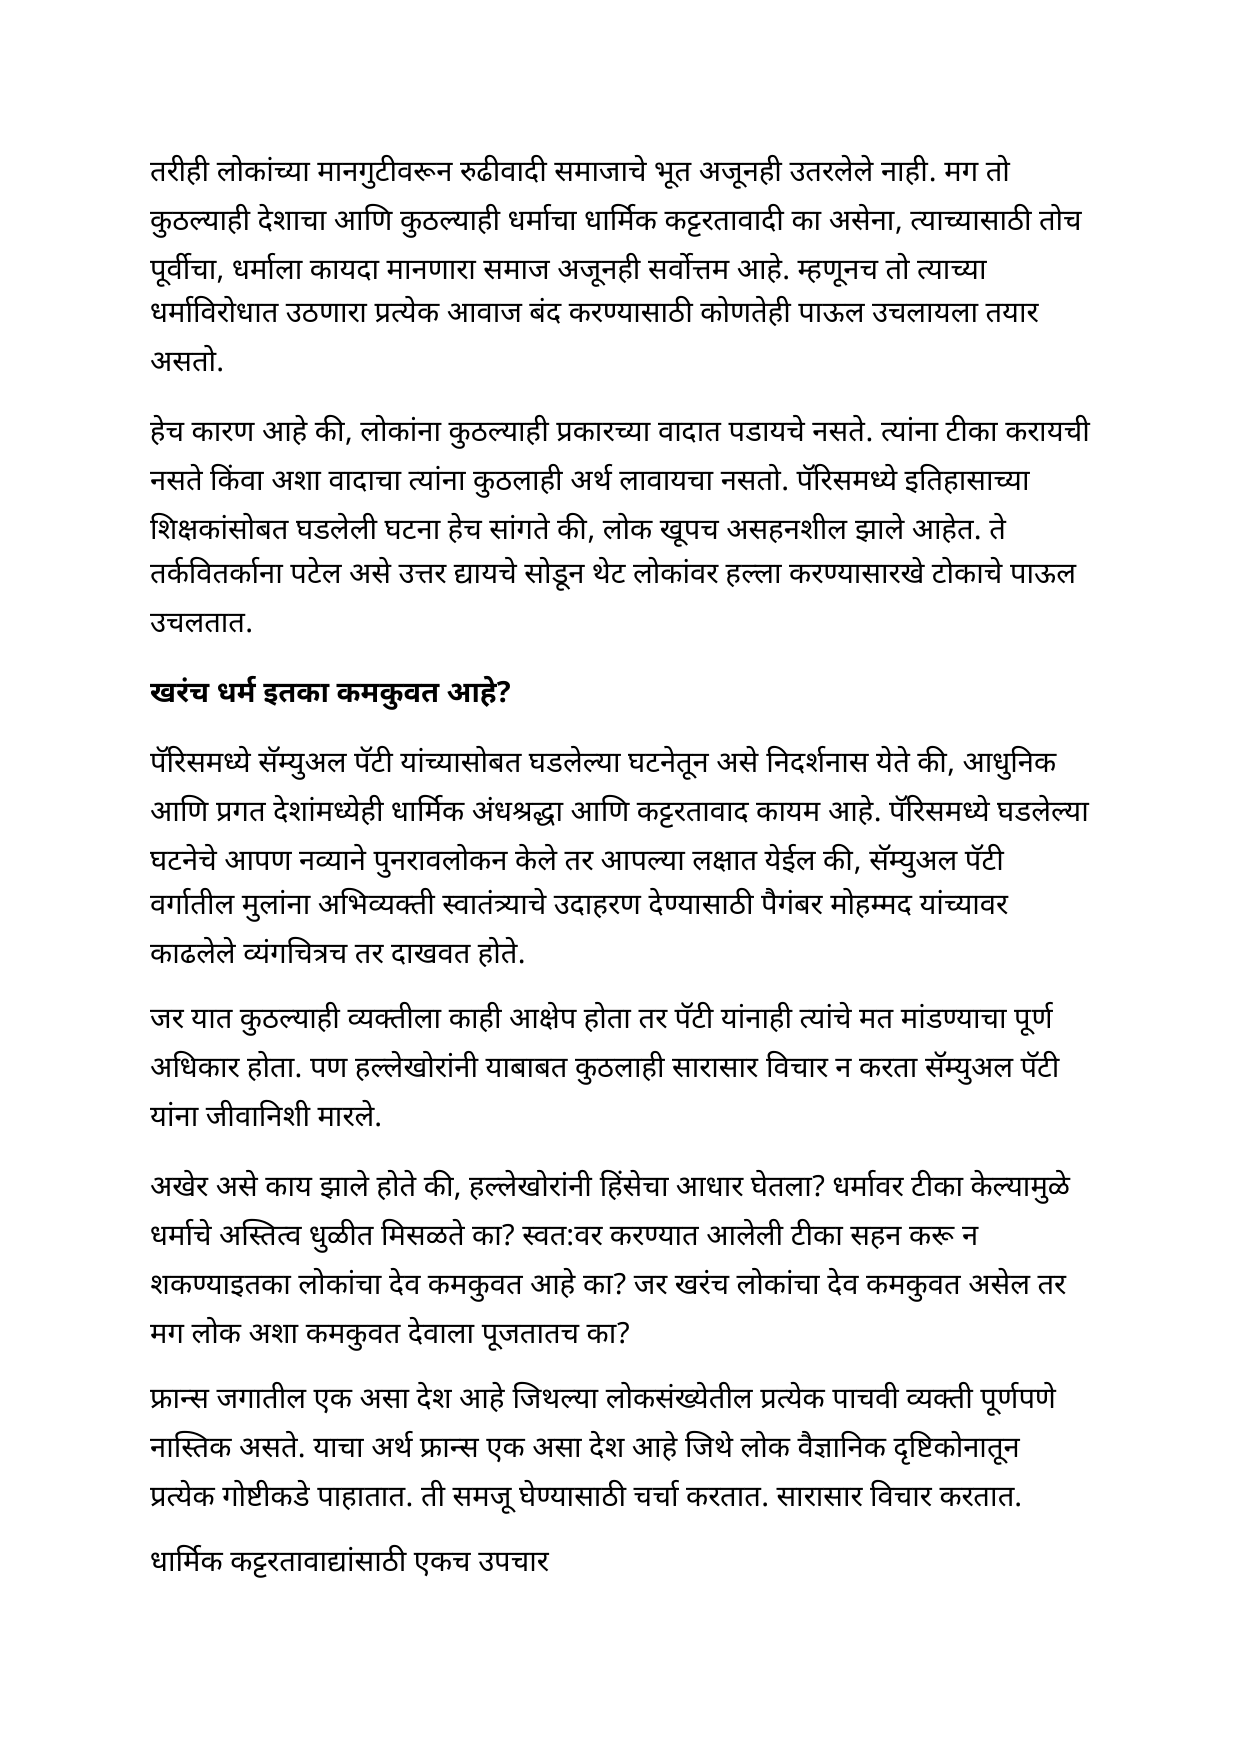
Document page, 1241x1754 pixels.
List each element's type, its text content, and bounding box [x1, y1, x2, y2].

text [150, 150, 1090, 383]
text फ्रान्स जगातील एक असा देश आहे जिथल्या लोकसंख्येतील प्रत्येक पाचवी व्यक्ती पूर्णपणे नास्तिक असते. याचा अर्थ फ्रान्स एक असा देश आहे जिथे लोक वैज्ञानिक दृष्टिकोनातून प्रत्येक गोष्टीकडे पाहातात. ती समजू घेण्यासाठी चर्चा करतात. सारासार विचार करतात. [150, 1383, 1090, 1518]
text हेच कारण आहे की, लोकांना कुठल्याही प्रकारच्या वादात पडायचे नसते. त्यांना टीका करायची नसते किंवा अशा वादाचा त्यांना कुठलाही अर्थ लावायचा नसतो. पॅरिसमध्ये इतिहासाच्या शिक्षकांसोबत घडलेली घटना हेच सांगते की, लोक खूपच असहनशील झाले आहेत. ते तर्कवितर्काना पटेल असे उत्तर द्यायचे सोडून थेट लोकांवर हल्ला करण्यासारखे टोकाचे पाऊल उचलतात. [150, 411, 1090, 644]
text अखेर असे काय झाले होते की, हल्लेखोरांनी हिंसेचा आधार घेतला? धर्मावर टीका केल्यामुळे धर्माचे अस्तित्व धुळीत मिसळते का? स्वत:वर करण्यात आलेली टीका सहन करू न शकण्याइतका लोकांचा देव कमकुवत आहे का? जर खरंच लोकांचा देव कमकुवत असेल तर मग लोक अशा कमकुवत देवाला पूजतातच का? [150, 1166, 1090, 1355]
text जर यात कुठल्याही व्यक्तीला काही आक्षेप होता तर पॅटी यांनाही त्यांचे मत मांडण्याचा पूर्ण अधिकार होता. पण हल्लेखोरांनी याबाबत कुठलाही सारासार विचार न करता सॅम्युअल पॅटी यांना जीवानिशी मारले. [150, 1002, 1090, 1138]
text पॅरिसमध्ये सॅम्युअल पॅटी यांच्यासोबत घडलेल्या घटनेतून असे निदर्शनास येते की, आधुनिक आणि प्रगत देशांमध्येही धार्मिक अंधश्रद्धा आणि कट्टरतावाद कायम आहे. पॅरिसमध्ये घडलेल्या घटनेचे आपण नव्याने पुनरावलोकन केले तर आपल्या लक्षात येईल की, सॅम्युअल पॅटी वर्गातील मुलांना अभिव्यक्ती स्वातंत्र्याचे उदाहरण देण्यासाठी पैगंबर मोहम्मद यांच्यावर काढलेले व्यंगचित्रच तर दाखवत होते. [150, 742, 1090, 975]
text धार्मिक कट्टरतावाद्यांसाठी एकच उपचार [150, 1546, 1090, 1584]
text खरंच धर्म इतका कमकुवत आहे? [150, 671, 1090, 714]
